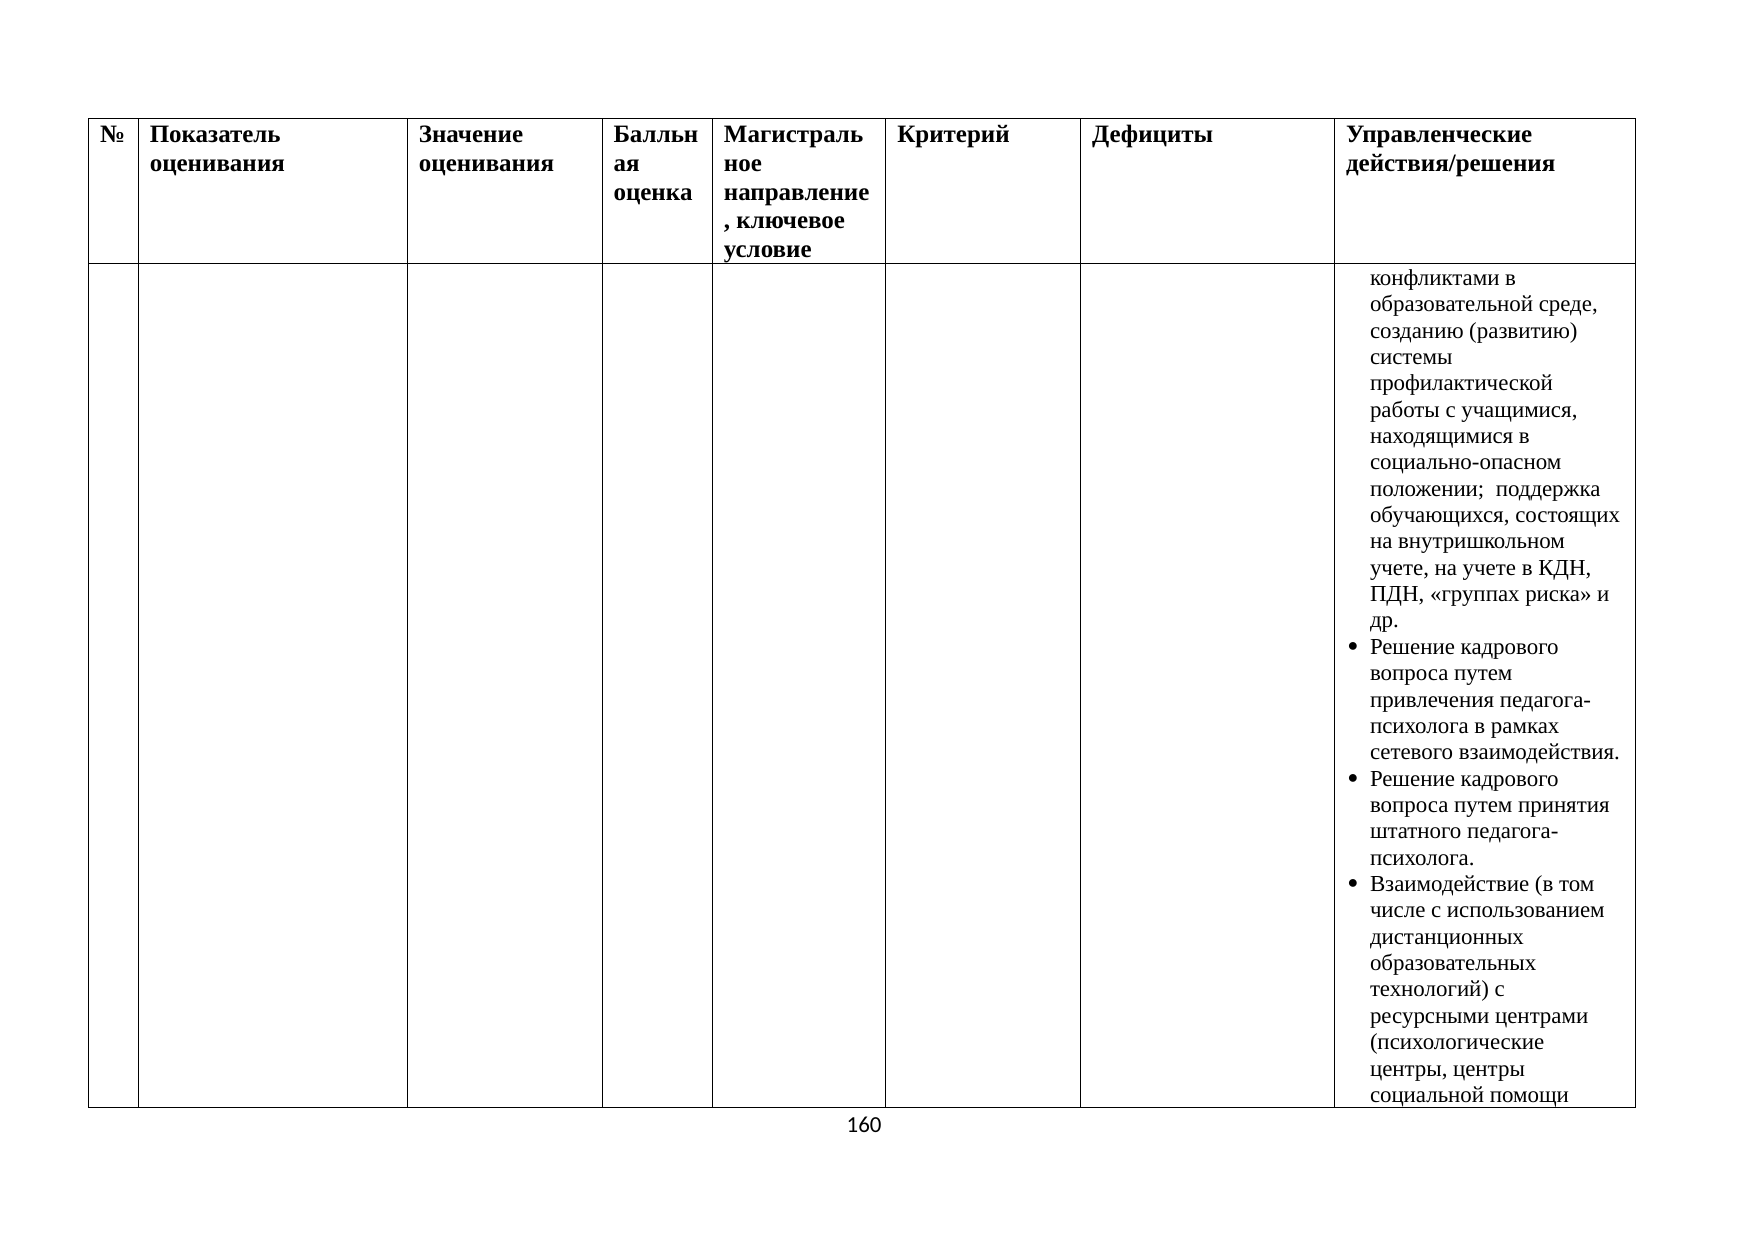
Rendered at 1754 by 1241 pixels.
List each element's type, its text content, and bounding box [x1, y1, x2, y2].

table_header Показатель оценивания [139, 119, 407, 263]
table_header Значение оценивания [408, 119, 602, 263]
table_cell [1335, 264, 1635, 1107]
table_header Критерий [886, 119, 1080, 263]
table_header Балльная оценка [603, 119, 712, 263]
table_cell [1081, 264, 1334, 1107]
table_header Дефициты [1081, 119, 1334, 263]
table_header Магистральное направление, ключевое условие [713, 119, 885, 263]
table_header № [89, 119, 138, 263]
table_header Управленческие действия/решения [1335, 119, 1635, 263]
